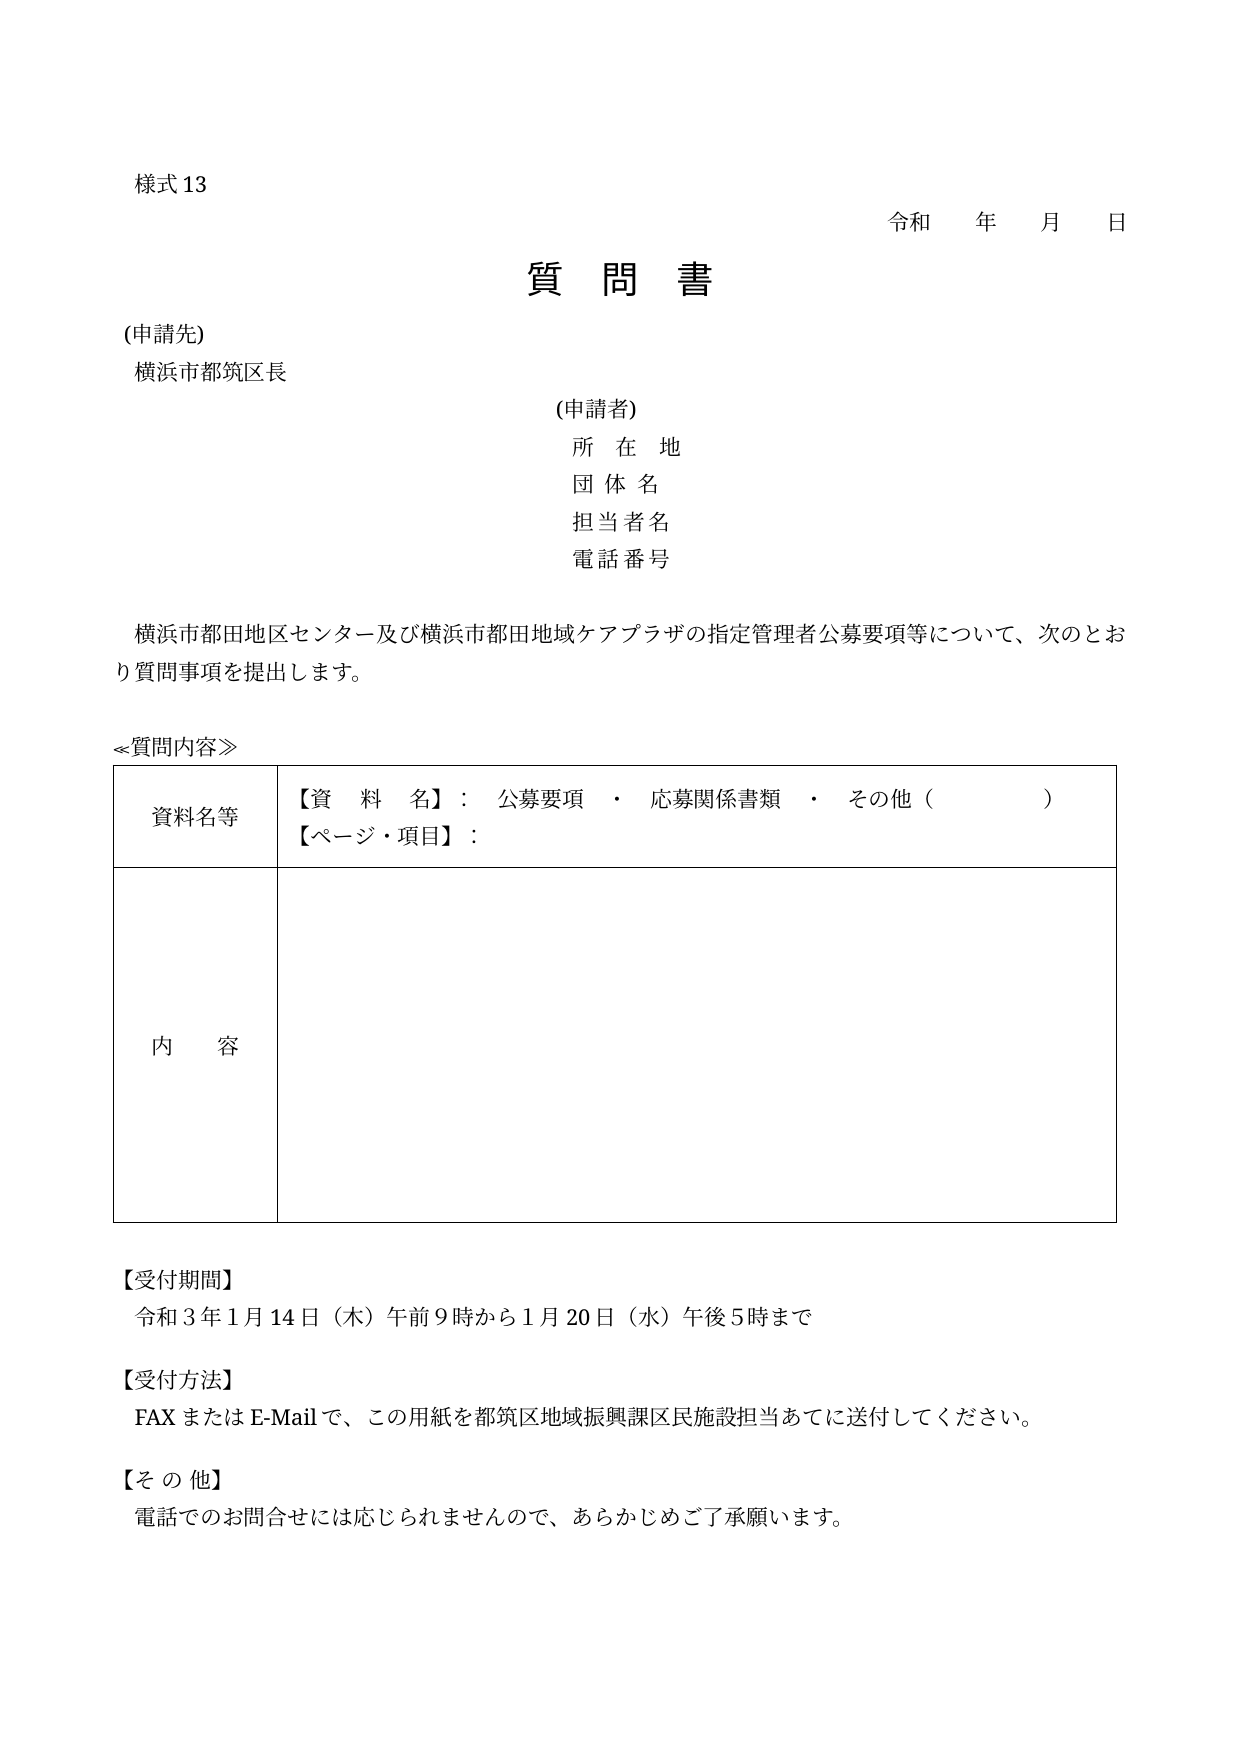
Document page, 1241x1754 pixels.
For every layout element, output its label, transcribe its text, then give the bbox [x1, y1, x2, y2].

table_header 資料名等 [114, 766, 277, 867]
text 担当者名 [112, 502, 1128, 539]
text 横浜市都筑区長 [112, 352, 1128, 389]
text (申請者) [112, 389, 1128, 427]
text 電話でのお問合せには応じられませんので、あらかじめご了承願います。 [112, 1498, 1128, 1535]
text ≪質問内容≫ [112, 727, 1128, 764]
text 令和３年１月14日（木）午前９時から１月20日（水）午後５時まで [112, 1298, 1128, 1335]
text 団体名 [112, 464, 1128, 502]
text 【受付期間】 [112, 1260, 1128, 1298]
text 【その他】 [112, 1460, 1128, 1498]
text 令和 年 月 日 [112, 202, 1128, 239]
table_cell 内 容 [114, 868, 277, 1222]
table_header 【資 料 名】： 公募要項 ・ 応募関係書類 ・ その他（ ） 【ページ・項目】： [278, 766, 1116, 867]
text 所 在 地 [112, 427, 1128, 464]
text (申請先) [112, 314, 1128, 352]
text 横浜市都田地区センター及び横浜市都田地域ケアプラザの指定管理者公募要項等について、次のとおり質問事項を提出します。 [112, 614, 1128, 689]
table_cell [278, 868, 1116, 1222]
text 質 問 書 [112, 239, 1128, 314]
text 【受付方法】 [112, 1360, 1128, 1398]
text FAXまたはE-Mailで、この用紙を都筑区地域振興課区民施設担当あてに送付してください。 [112, 1398, 1128, 1435]
text 様式13 [112, 164, 1128, 202]
text 電話番号 [112, 539, 1128, 577]
